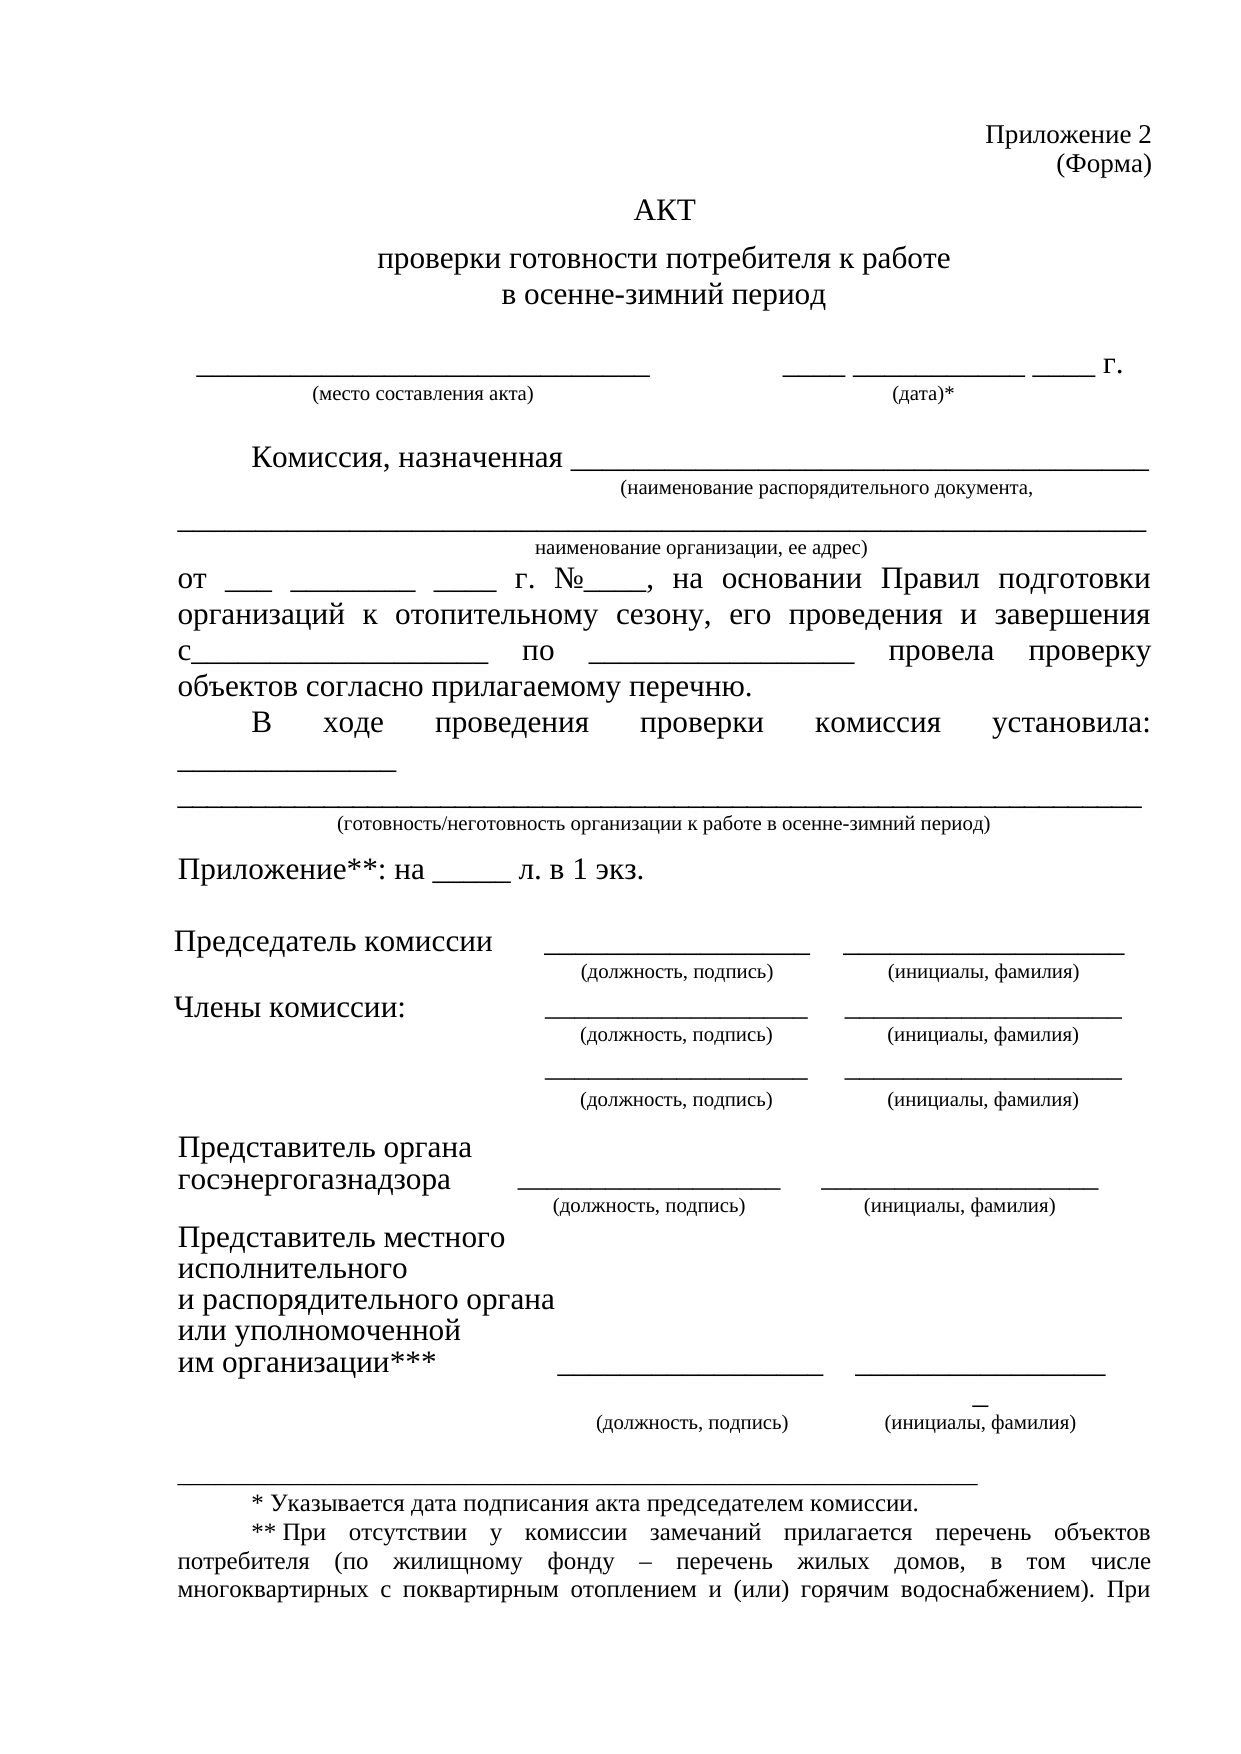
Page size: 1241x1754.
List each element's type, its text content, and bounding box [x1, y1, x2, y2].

table_header _____________________________ [177, 345, 669, 381]
text В ходе проведения проверки комиссия установила: ______________ [177, 703, 1152, 775]
text Комиссия, назначенная _____________________________________ [177, 438, 1152, 474]
table_cell (инициалы, фамилия) [829, 1022, 1137, 1049]
text * Указывается дата подписания акта председателем комиссии. [177, 1488, 1152, 1517]
table_cell (должность, подпись) [524, 1087, 829, 1127]
table_cell (должность, подпись) [546, 1410, 838, 1434]
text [177, 1517, 1152, 1603]
text (наименование распорядительного документа, [177, 474, 1152, 499]
text наименование организации, ее адрес) [177, 535, 1152, 559]
table_header ____ ___________ ____ г. [669, 345, 1152, 381]
table_cell (должность, подпись) [501, 1192, 797, 1217]
text Приложение**: на _____ л. в 1 экз. [177, 850, 1152, 886]
table_header __________________ [524, 988, 829, 1022]
table_header ___________________ [829, 988, 1137, 1022]
table_cell (инициалы, фамилия) [797, 1192, 1122, 1217]
table_header ___________________ [797, 1133, 1122, 1192]
table_header Председатель комиссии [163, 922, 523, 983]
table_cell (инициалы, фамилия) [829, 1087, 1137, 1127]
table_header _________________ [838, 1222, 1122, 1409]
table_cell (должность, подпись) [524, 1022, 829, 1049]
text __________________________________________________________________ [177, 775, 1152, 811]
table_cell __________________ [524, 1050, 829, 1087]
text ________________________________________________________________ [177, 1459, 1152, 1488]
text (Форма) [177, 149, 1152, 178]
text (готовность/неготовность организации к работе в осенне-зимний период) [176, 811, 1152, 836]
table_header _________________ [546, 1222, 838, 1409]
table_header Представитель органа госэнергогазнадзора [148, 1133, 501, 1217]
text от ___ ________ ____ г. №____, на основании Правил подготовки организаций к отопительному сезону, его проведения и завершения с___________________ по _________________ провела проверку объектов согласно прилагаемому перечню. [177, 559, 1152, 703]
table_cell (должность, подпись) [523, 958, 830, 983]
table_header __________________ [830, 922, 1137, 958]
text проверки готовности потребителя к работе [176, 239, 1152, 275]
table_header _________________ [523, 922, 830, 958]
text АКТ [177, 191, 1152, 227]
table_header Члены комиссии: [163, 988, 523, 1127]
table_header Представитель местного исполнительного и распорядительного органа или уполномоченной им организации*** [148, 1222, 546, 1434]
table_cell ___________________ [829, 1050, 1137, 1087]
table_cell (инициалы, фамилия) [838, 1410, 1122, 1434]
text в осенне-зимний период [176, 275, 1152, 311]
table_cell (дата)* [669, 381, 1152, 405]
text Приложение 2 [177, 118, 1152, 149]
table_cell (место составления акта) [177, 381, 669, 405]
table_cell (инициалы, фамилия) [830, 958, 1137, 983]
text ______________________________________________________________ [177, 499, 1152, 535]
table_header __________________ [501, 1133, 797, 1192]
